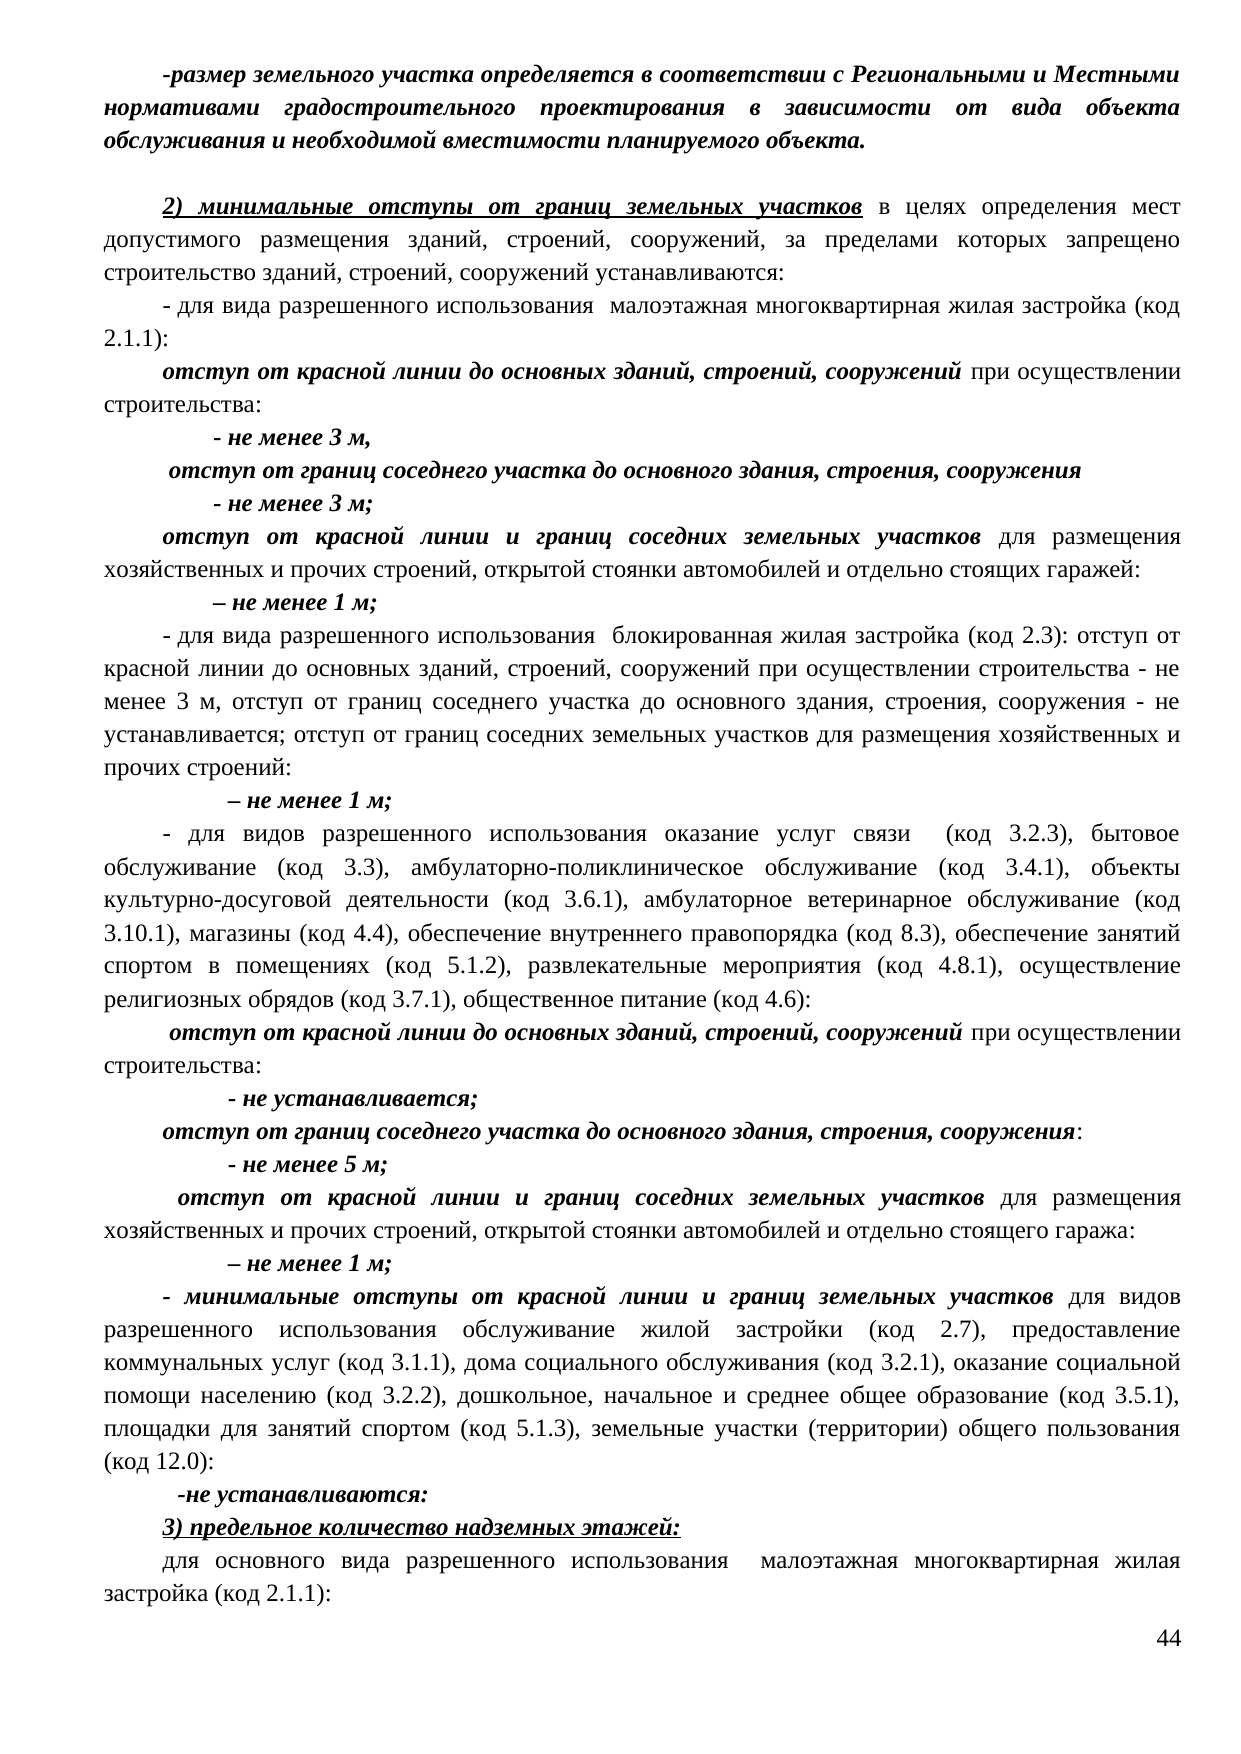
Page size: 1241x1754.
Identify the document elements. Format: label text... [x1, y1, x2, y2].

text отступ от красной линии до основных зданий, строений, сооружений при осуществлении строительства: [103, 1017, 1181, 1078]
text - минимальные отступы от красной линии и границ земельных участков для видов разрешенного использования обслуживание жилой застройки (код 2.7), предоставление коммунальных услуг (код 3.1.1), дома социального обслуживания (код 3.2.1), оказание социальной помощи населению (код 3.2.2), дошкольное, начальное и среднее общее образование (код 3.5.1), площадки для занятий спортом (код 5.1.3), земельные участки (территории) общего пользования (код 12.0): [103, 1281, 1181, 1475]
text - не менее 3 м; [103, 488, 1181, 517]
text отступ от границ соседнего участка до основного здания, строения, сооружения [103, 455, 1181, 484]
text – не менее 1 м; [103, 587, 1181, 616]
text - не менее 3 м, [103, 422, 1181, 451]
text - не устанавливается; [118, 1083, 1181, 1111]
text – не менее 1 м; [118, 1248, 1181, 1277]
text для основного вида разрешенного использования малоэтажная многоквартирная жилая застройка (код 2.1.1): [103, 1545, 1181, 1607]
text - для вида разрешенного использования блокированная жилая застройка (код 2.3): отступ от красной линии до основных зданий, строений, сооружений при осуществлении строительства - не менее 3 м, отступ от границ соседнего участка до основного здания, строения, сооружения - не устанавливается; отступ от границ соседних земельных участков для размещения хозяйственных и прочих строений: [103, 620, 1181, 781]
text -размер земельного участка определяется в соответствии с Региональными и Местными нормативами градостроительного проектирования в зависимости от вида объекта обслуживания и необходимой вместимости планируемого объекта. [103, 59, 1181, 154]
text отступ от красной линии и границ соседних земельных участков для размещения хозяйственных и прочих строений, открытой стоянки автомобилей и отдельно стоящего гаража: [103, 1182, 1181, 1243]
text отступ от красной линии до основных зданий, строений, сооружений при осуществлении строительства: [103, 356, 1181, 418]
text – не менее 1 м; [118, 786, 1181, 814]
text - не менее 5 м; [118, 1149, 1181, 1177]
text 3) предельное количество надземных этажей: [103, 1512, 1181, 1541]
text - для вида разрешенного использования малоэтажная многоквартирная жилая застройка (код 2.1.1): [103, 290, 1181, 352]
text - для видов разрешенного использования оказание услуг связи (код 3.2.3), бытовое обслуживание (код 3.3), амбулаторно-поликлиническое обслуживание (код 3.4.1), объекты культурно-досуговой деятельности (код 3.6.1), амбулаторное ветеринарное обслуживание (код 3.10.1), магазины (код 4.4), обеспечение внутреннего правопорядка (код 8.3), обеспечение занятий спортом в помещениях (код 5.1.2), развлекательные мероприятия (код 4.8.1), осуществление религиозных обрядов (код 3.7.1), общественное питание (код 4.6): [103, 818, 1181, 1012]
text отступ от границ соседнего участка до основного здания, строения, сооружения: [103, 1116, 1181, 1144]
text 2) минимальные отступы от границ земельных участков в целях определения мест допустимого размещения зданий, строений, сооружений, за пределами которых запрещено строительство зданий, строений, сооружений устанавливаются: [103, 191, 1181, 286]
text -не устанавливаются: [118, 1479, 1181, 1508]
text отступ от красной линии и границ соседних земельных участков для размещения хозяйственных и прочих строений, открытой стоянки автомобилей и отдельно стоящих гаражей: [103, 521, 1181, 583]
